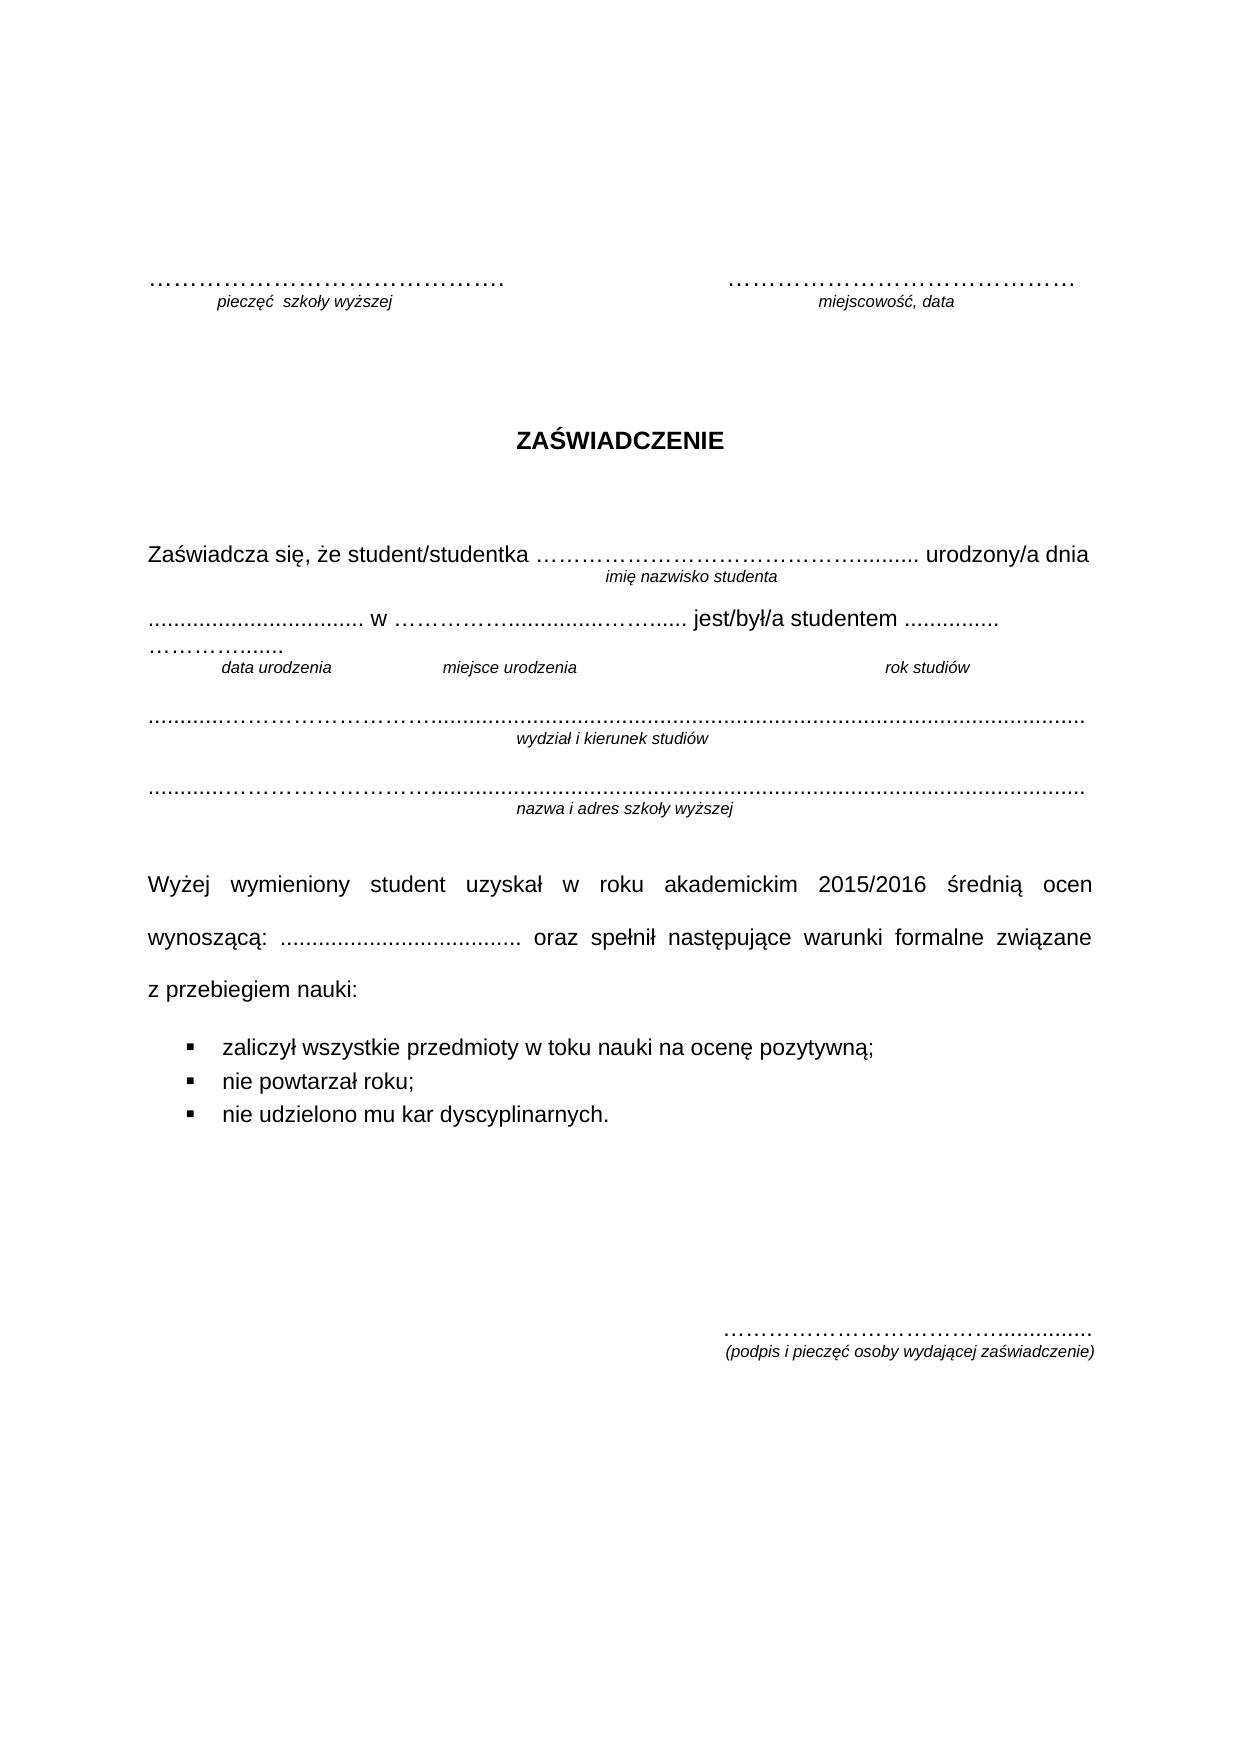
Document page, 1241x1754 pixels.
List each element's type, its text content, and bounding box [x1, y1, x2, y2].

text Zaświadcza się, że student/studentka …………………………………….......... urodzony/a dnia [148, 541, 1092, 567]
text ZAŚWIADCZENIE [148, 426, 1092, 454]
text nazwa i adres szkoły wyższej [148, 799, 1092, 818]
text Wyżej wymieniony student uzyskał w roku akademickim 2015/2016 średnią ocen wynoszącą: ...................................... oraz spełnił następujące warunki formalne związane z przebiegiem nauki: [148, 871, 1092, 1003]
text .................................. w ……………...............……...... jest/był/a studentem ...............…………....... [148, 605, 1092, 658]
list nie powtarzał roku; [185, 1062, 1092, 1096]
text wydział i kierunek studiów [148, 728, 1092, 748]
text ……………………………………. …………………………………… [148, 263, 1092, 291]
text data urodzenia miejsce urodzenia rok studiów [148, 658, 1092, 677]
text ............………………………....................................................................................................... [148, 773, 1092, 799]
list zaliczył wszystkie przedmioty w toku nauki na ocenę pozytywną; [185, 1029, 1092, 1062]
list nie udzielono mu kar dyscyplinarnych. [185, 1096, 1092, 1129]
text ………………………………............... [148, 1315, 1092, 1341]
text ............………………………....................................................................................................... [148, 702, 1092, 728]
text (podpis i pieczęć osoby wydającej zaświadczenie) [723, 1341, 1098, 1361]
text imię nazwisko studenta [523, 567, 860, 586]
text pieczęć szkoły wyższej miejscowość, data [148, 291, 960, 311]
